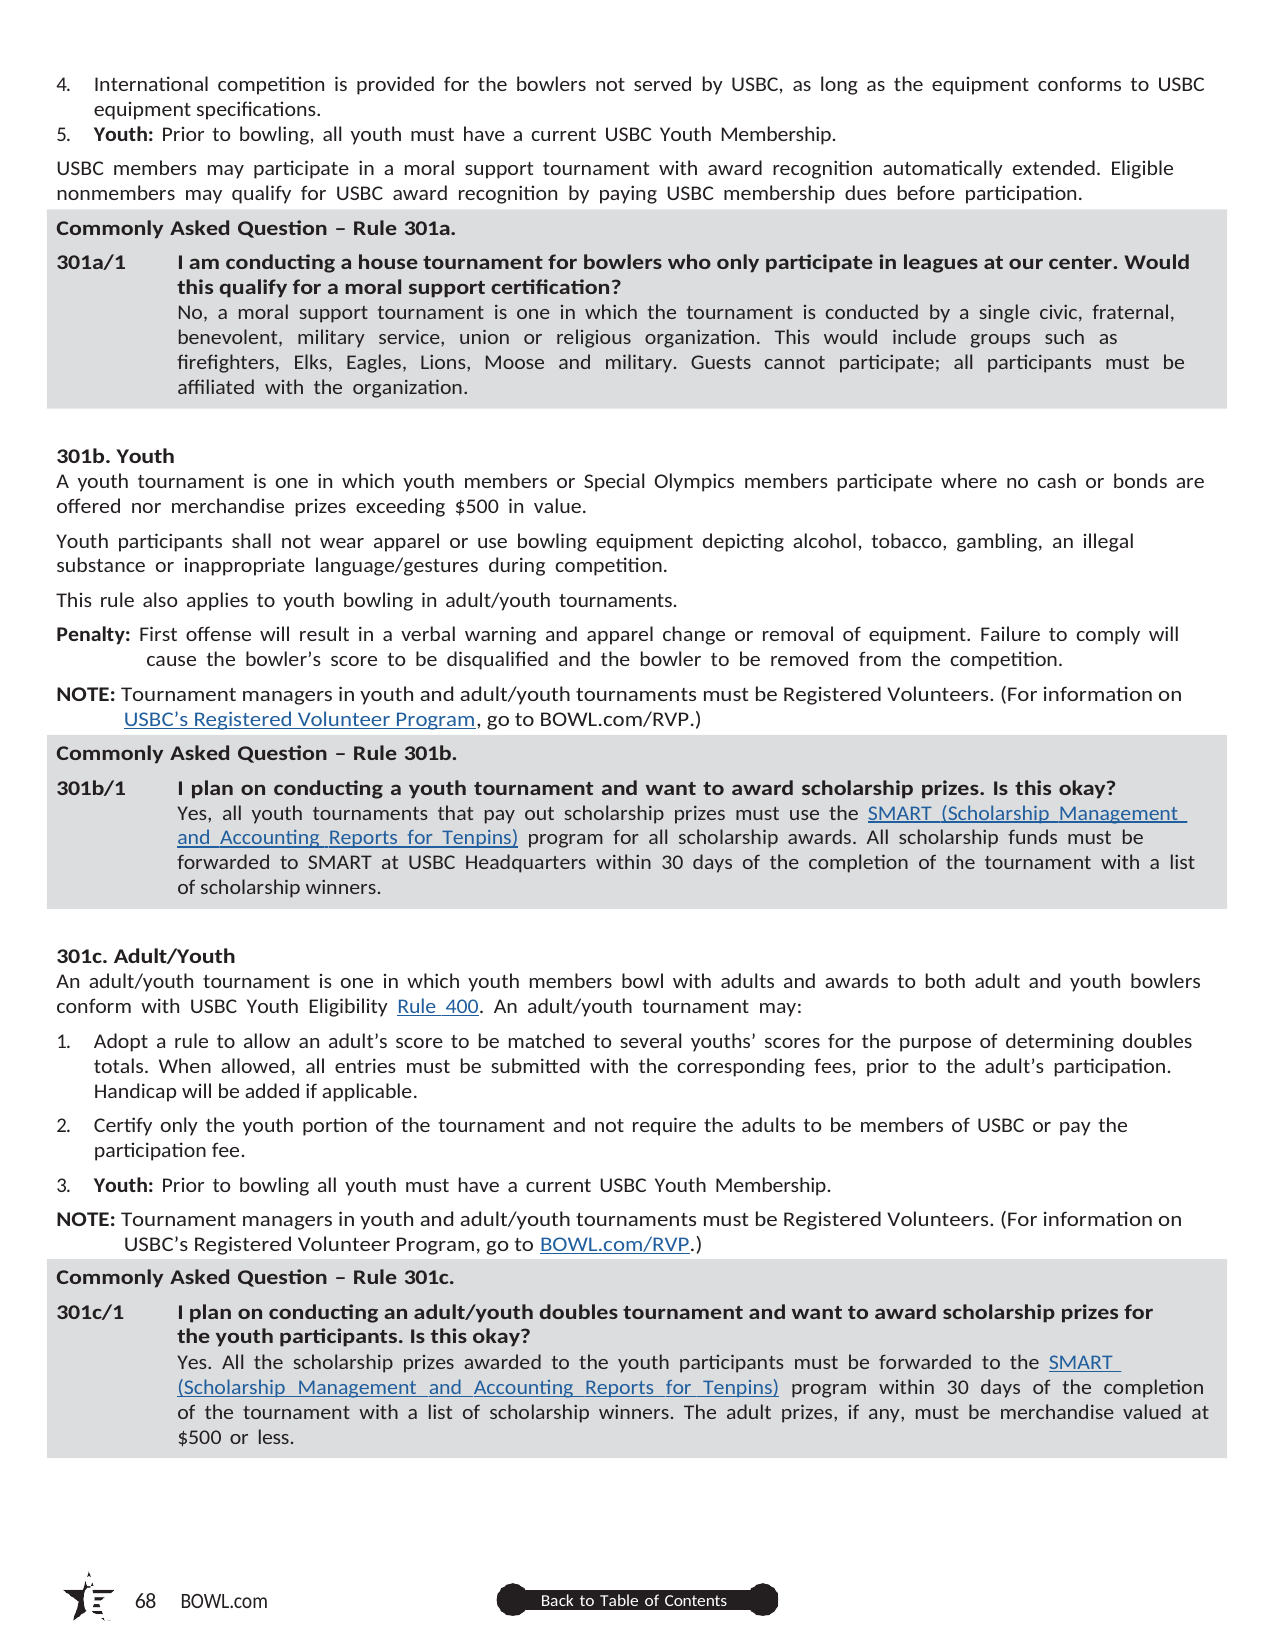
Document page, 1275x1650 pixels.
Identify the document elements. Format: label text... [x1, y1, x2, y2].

list Certify only the youth portion of the tournament and not require the adults to be members of USBC or pay the participation fee. [56, 1113, 1133, 1163]
text NOTE: Tournament managers in youth and adult/youth tournaments must be Registered Volunteers. (For information on USBC’s Registered Volunteer Program, go to BOWL.com/RVP.) [56, 681, 1215, 731]
subtitle 301b. Youth [56, 443, 1256, 468]
picture [62, 1570, 114, 1621]
text An adult/youth tournament is one in which youth members bowl with adults and awards to both adult and youth bowlers conform with USBC Youth Eligibility Rule 400. An adult/youth tournament may: [56, 969, 1256, 1019]
list Youth: Prior to bowling, all youth must have a current USBC Youth Membership. [56, 121, 1256, 147]
text NOTE: Tournament managers in youth and adult/youth tournaments must be Registered Volunteers. (For information on USBC’s Registered Volunteer Program, go to BOWL.com/RVP.) [56, 1207, 1215, 1257]
text Youth participants shall not wear apparel or use bowling equipment depicting alcohol, tobacco, gambling, an illegal substance or inappropriate language/gestures during competition. [56, 528, 1215, 578]
text USBC members may participate in a moral support tournament with award recognition automatically extended. Eligible nonmembers may qualify for USBC award recognition by paying USBC membership dues before participation. [56, 156, 1256, 206]
text A youth tournament is one in which youth members or Special Olympics members participate where no cash or bonds are offered nor merchandise prizes exceeding $500 in value. [56, 469, 1256, 519]
list International competition is provided for the bowlers not served by USBC, as long as the equipment conforms to USBC equipment specifications. [56, 71, 1209, 121]
picture [496, 1583, 529, 1616]
text Penalty: First offense will result in a verbal warning and apparel change or removal of equipment. Failure to comply will cause the bowler’s score to be disqualified and the bowler to be removed from the competition. [56, 622, 1215, 672]
list Youth: Prior to bowling all youth must have a current USBC Youth Membership. [56, 1172, 1256, 1197]
subtitle 301c. Adult/Youth [56, 944, 1256, 969]
picture [746, 1583, 779, 1616]
list Adopt a rule to allow an adult’s score to be matched to several youths’ scores for the purpose of determining doubles totals. When allowed, all entries must be submitted with the corresponding fees, prior to the adult’s participation. Handicap will be added if applicable. [56, 1028, 1197, 1103]
text This rule also applies to youth bowling in adult/youth tournaments. [56, 587, 1256, 613]
